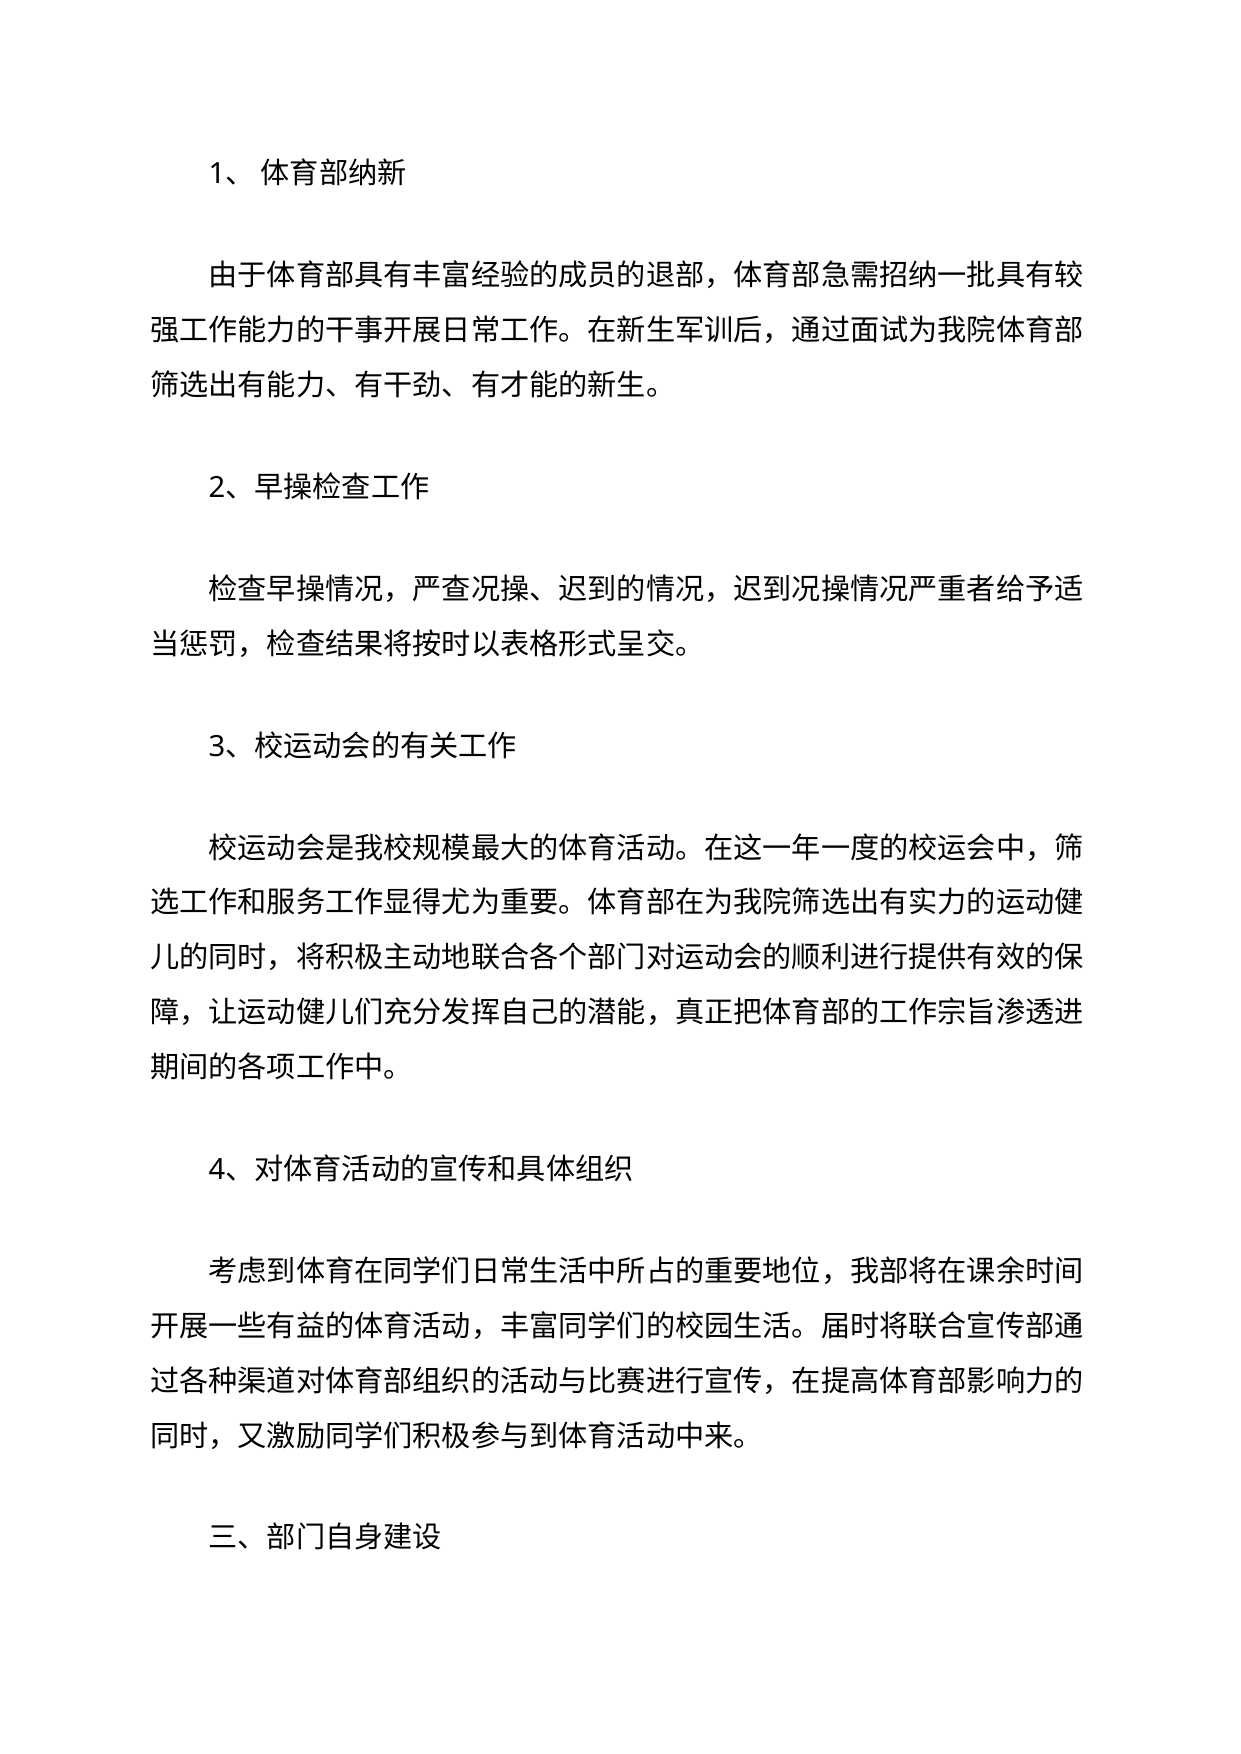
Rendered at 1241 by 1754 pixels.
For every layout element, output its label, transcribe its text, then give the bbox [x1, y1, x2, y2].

text 2、早操检查工作 [150, 463, 1090, 506]
text 三、部门自身建设 [150, 1514, 1090, 1556]
text 检查早操情况，严查况操、迟到的情况，迟到况操情况严重者给予适当惩罚，检查结果将按时以表格形式呈交。 [150, 566, 1090, 663]
text 校运动会是我校规模最大的体育活动。在这一年一度的校运会中，筛选工作和服务工作显得尤为重要。体育部在为我院筛选出有实力的运动健儿的同时，将积极主动地联合各个部门对运动会的顺利进行提供有效的保障，让运动健儿们充分发挥自己的潜能，真正把体育部的工作宗旨渗透进期间的各项工作中。 [150, 824, 1090, 1086]
text 考虑到体育在同学们日常生活中所占的重要地位，我部将在课余时间开展一些有益的体育活动，丰富同学们的校园生活。届时将联合宣传部通过各种渠道对体育部组织的活动与比赛进行宣传，在提高体育部影响力的同时，又激励同学们积极参与到体育活动中来。 [150, 1247, 1090, 1454]
text 由于体育部具有丰富经验的成员的退部，体育部急需招纳一批具有较强工作能力的干事开展日常工作。在新生军训后，通过面试为我院体育部筛选出有能力、有干劲、有才能的新生。 [150, 252, 1090, 404]
text 3、校运动会的有关工作 [150, 722, 1090, 764]
text 4、对体育活动的宣传和具体组织 [150, 1146, 1090, 1188]
text 1、 体育部纳新 [150, 150, 1090, 192]
